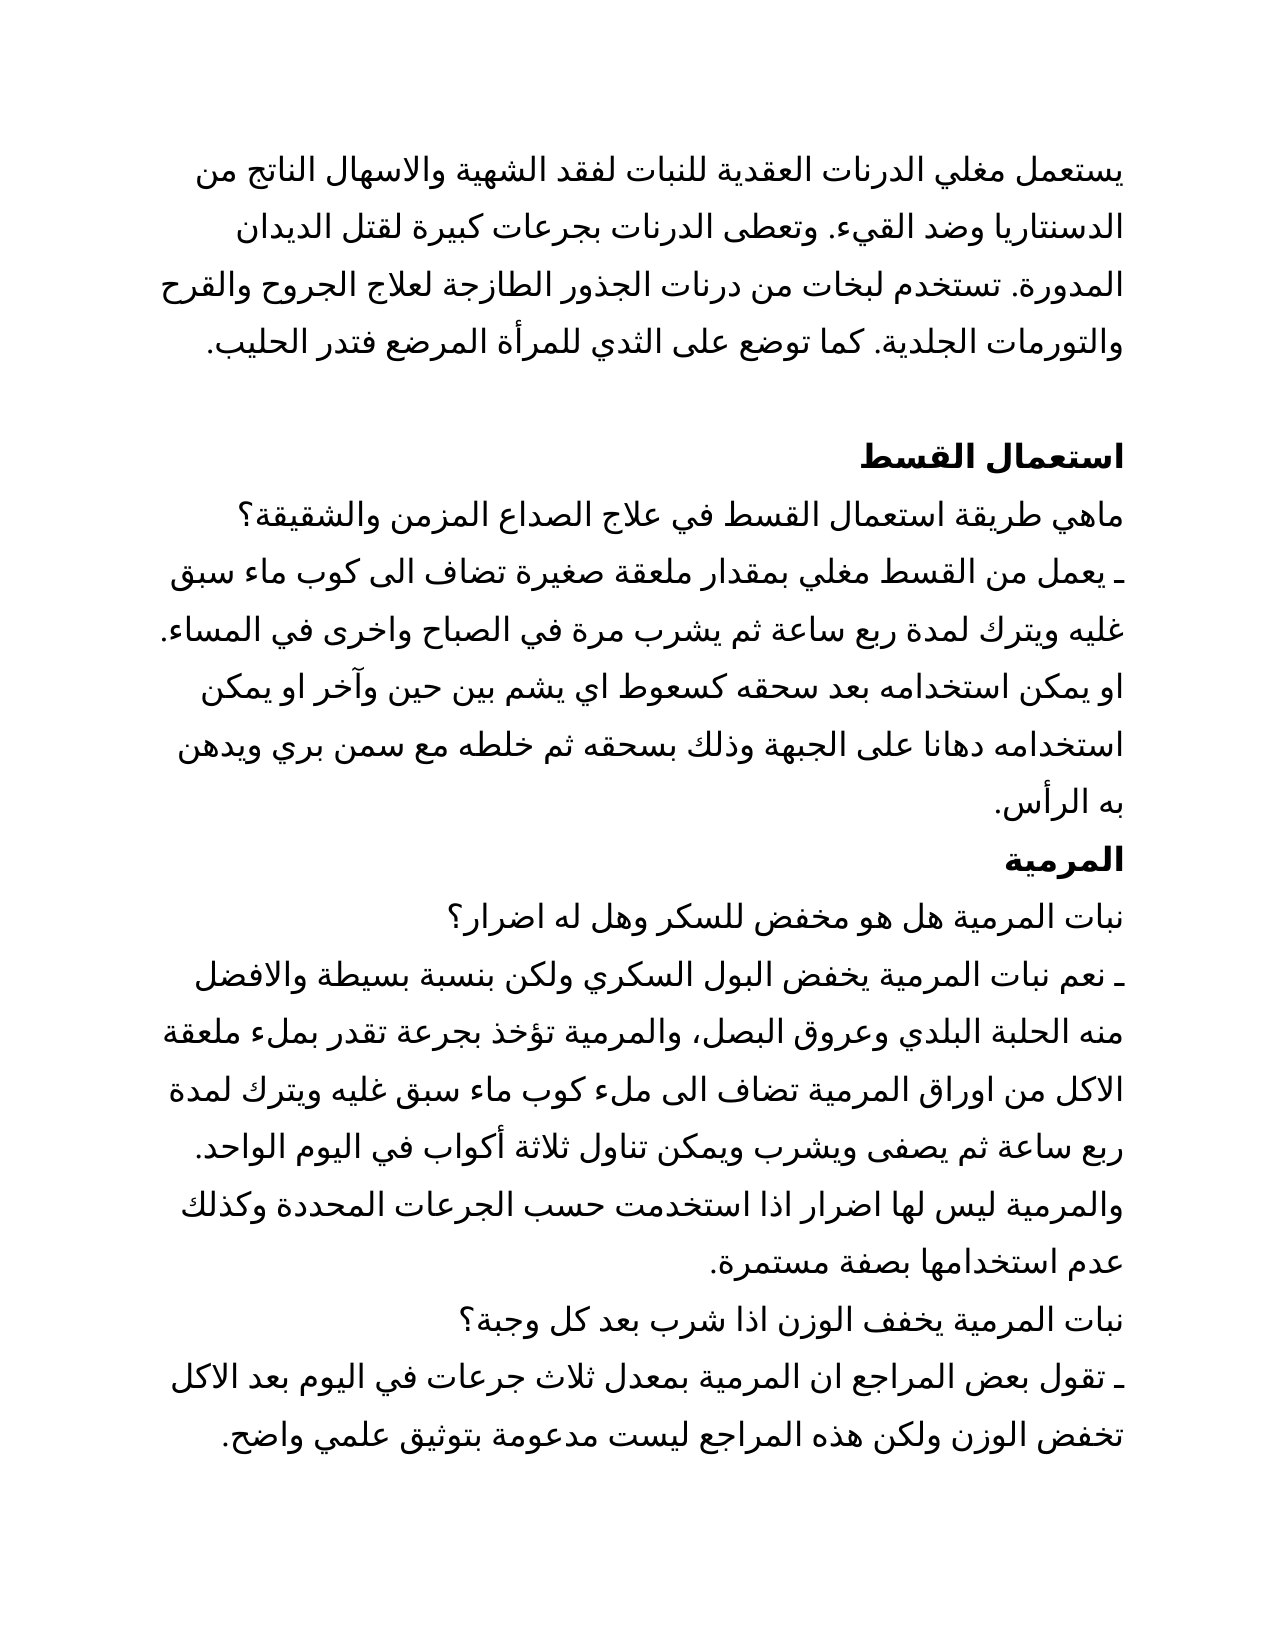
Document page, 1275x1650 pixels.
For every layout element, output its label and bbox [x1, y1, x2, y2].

text [150, 150, 1125, 1453]
